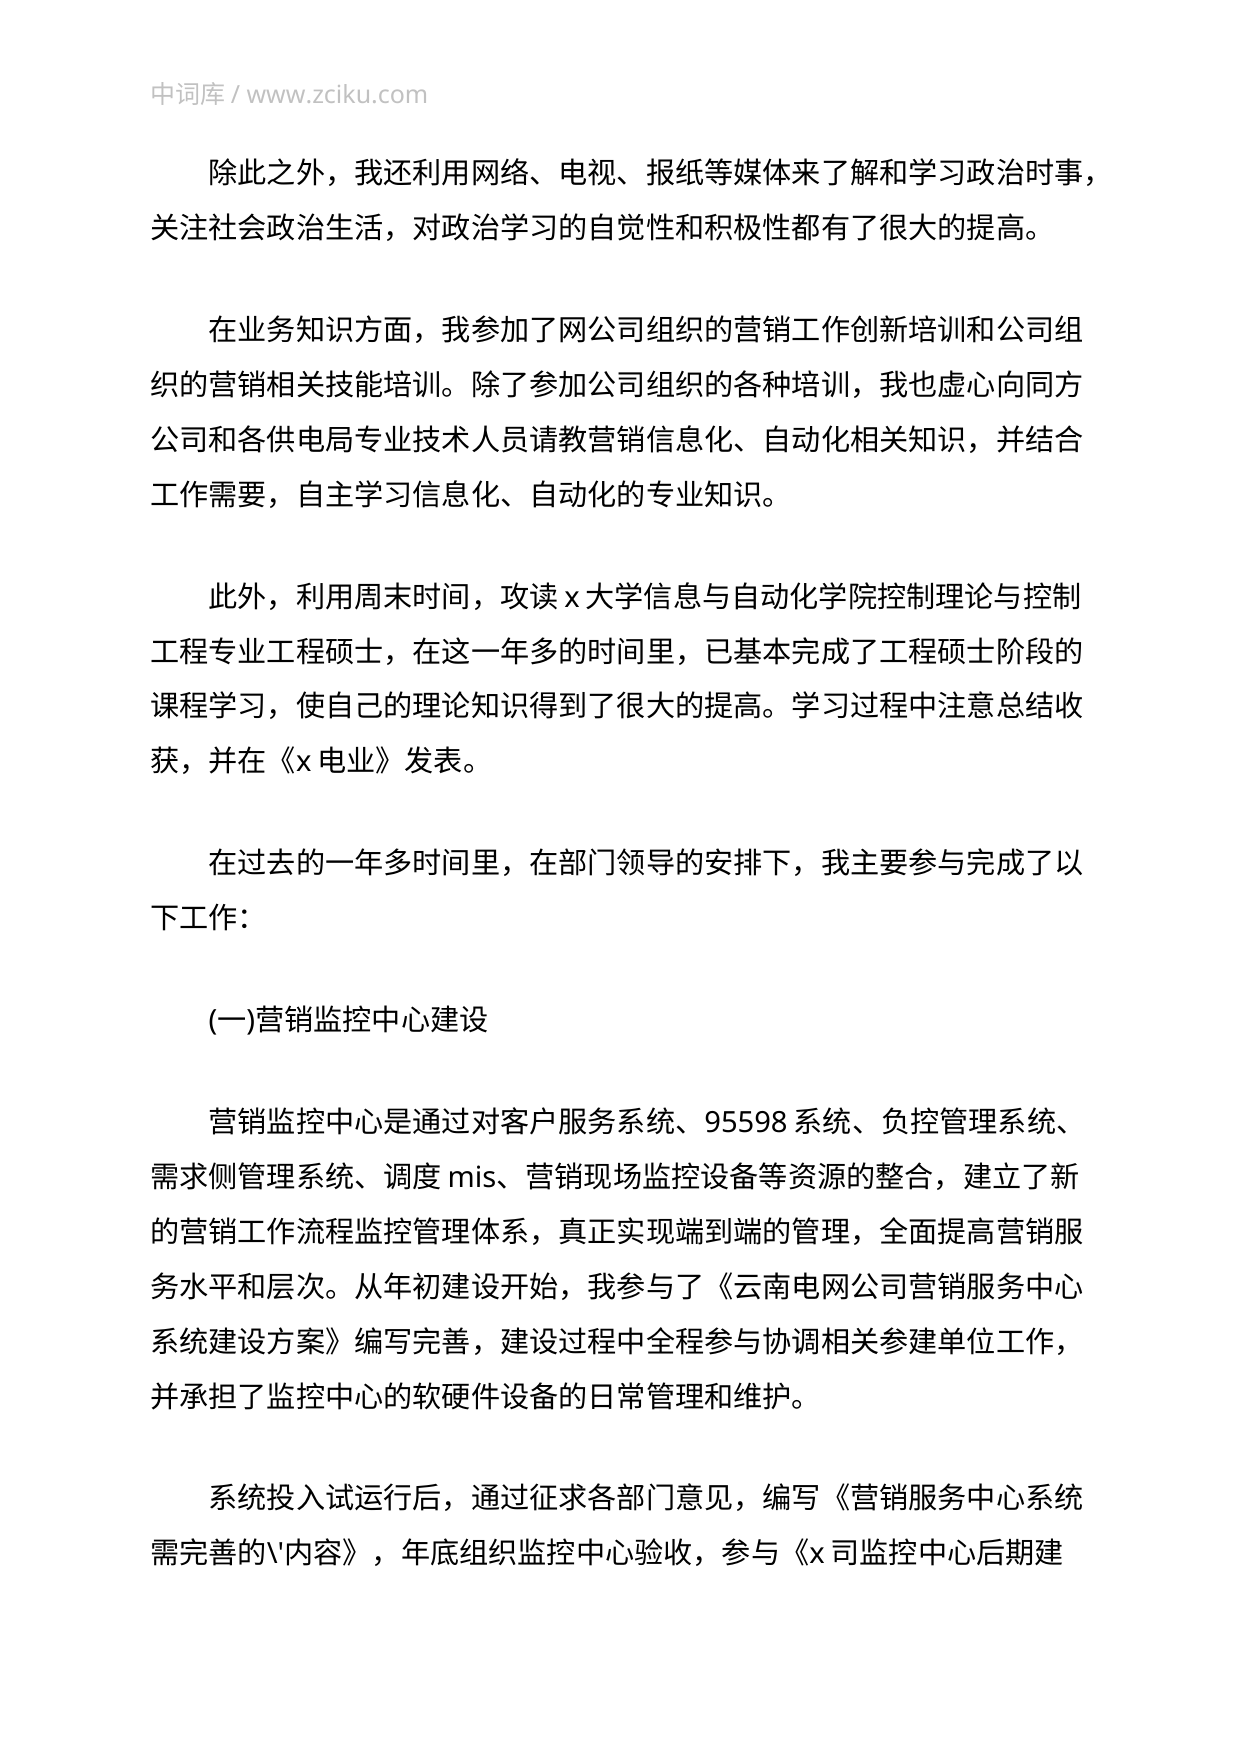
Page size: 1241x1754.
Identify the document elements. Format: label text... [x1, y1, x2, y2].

text (一)营销监控中心建设 [150, 997, 1090, 1039]
text 在业务知识方面，我参加了网公司组织的营销工作创新培训和公司组织的营销相关技能培训。除了参加公司组织的各种培训，我也虚心向同方公司和各供电局专业技术人员请教营销信息化、自动化相关知识，并结合工作需要，自主学习信息化、自动化的专业知识。 [150, 307, 1090, 514]
text 在过去的一年多时间里，在部门领导的安排下，我主要参与完成了以下工作： [150, 840, 1090, 937]
text 营销监控中心是通过对客户服务系统、95598系统、负控管理系统、需求侧管理系统、调度mis、营销现场监控设备等资源的整合，建立了新的营销工作流程监控管理体系，真正实现端到端的管理，全面提高营销服务水平和层次。从年初建设开始，我参与了《云南电网公司营销服务中心系统建设方案》编写完善，建设过程中全程参与协调相关参建单位工作，并承担了监控中心的软硬件设备的日常管理和维护。 [150, 1098, 1090, 1416]
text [150, 1475, 1090, 1572]
text 除此之外，我还利用网络、电视、报纸等媒体来了解和学习政治时事，关注社会政治生活，对政治学习的自觉性和积极性都有了很大的提高。 [150, 150, 1090, 247]
text 此外，利用周末时间，攻读x大学信息与自动化学院控制理论与控制工程专业工程硕士，在这一年多的时间里，已基本完成了工程硕士阶段的课程学习，使自己的理论知识得到了很大的提高。学习过程中注意总结收获，并在《x电业》发表。 [150, 573, 1090, 780]
